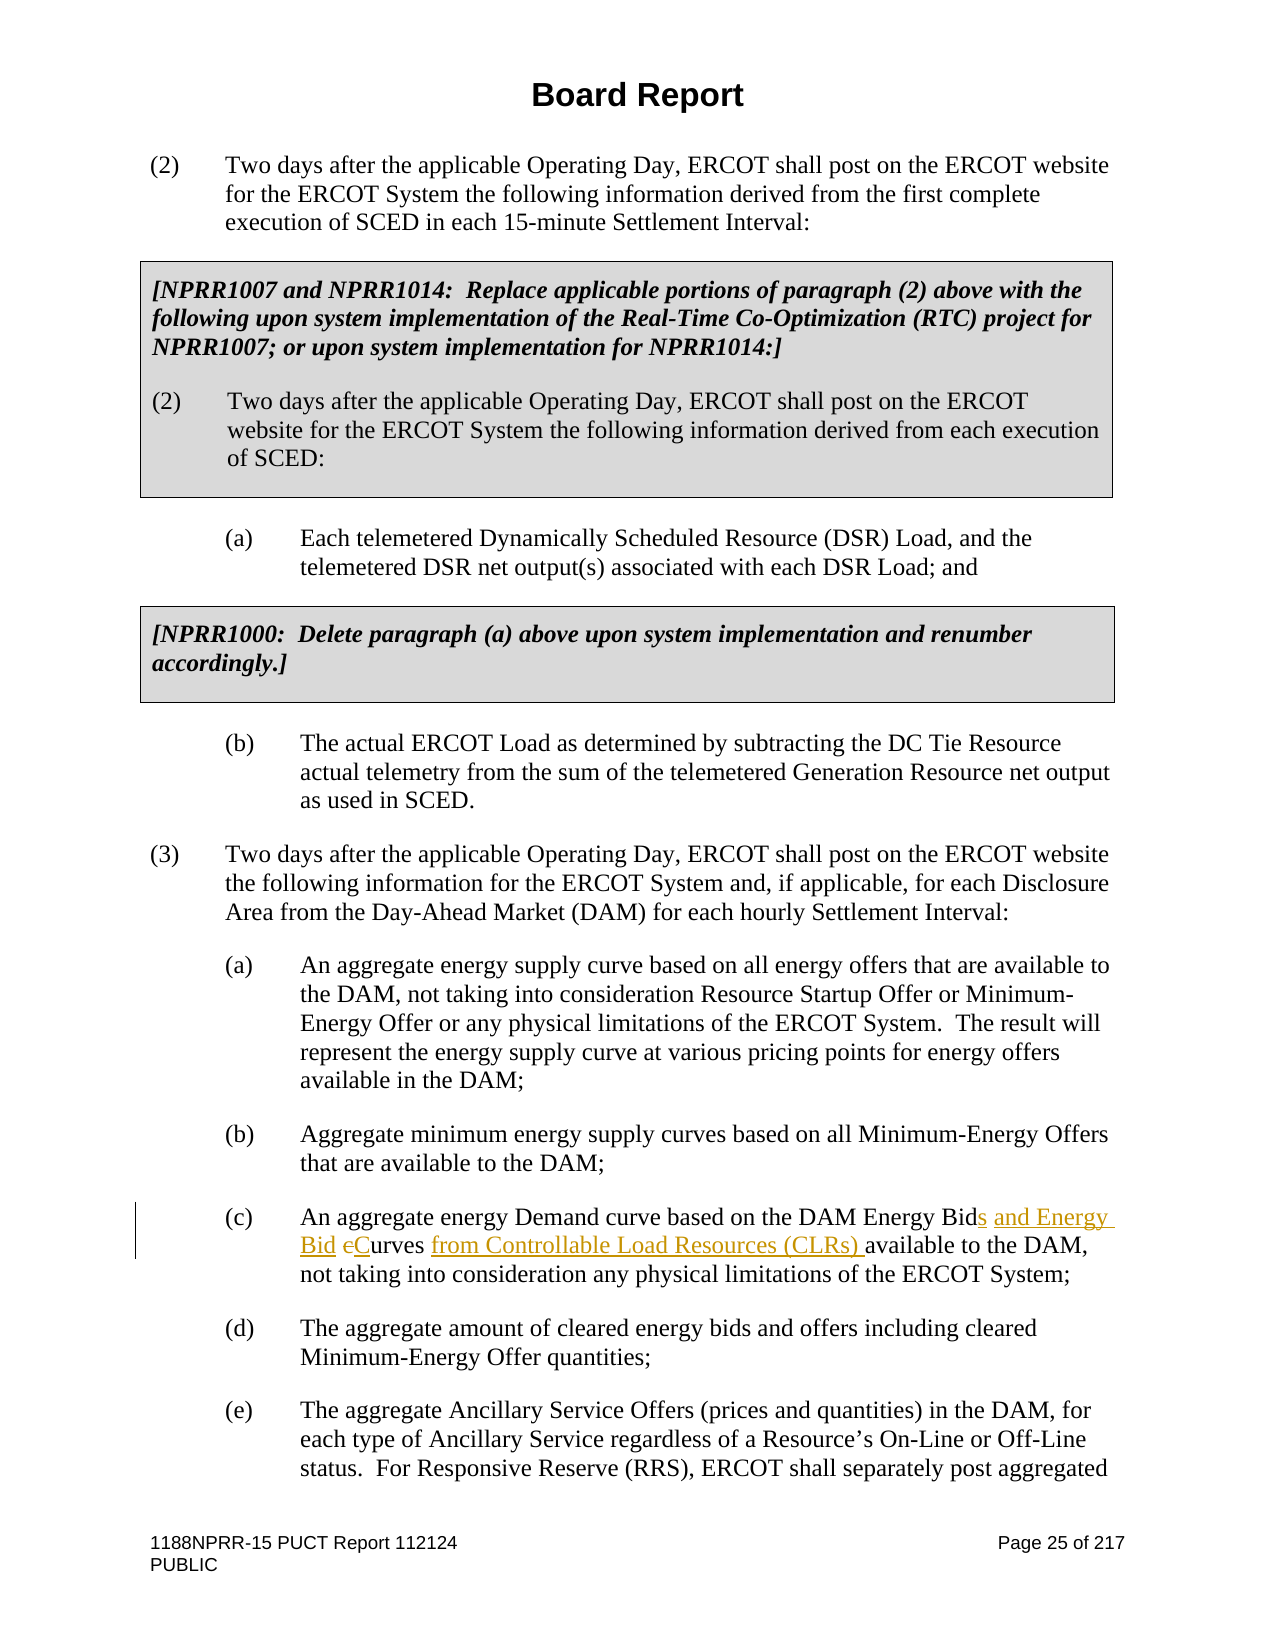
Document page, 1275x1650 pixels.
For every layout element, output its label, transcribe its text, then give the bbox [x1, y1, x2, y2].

table_header [NPRR1007 and NPRR1014: Replace applicable portions of paragraph (2) above with the following upon system implementation of the Real-Time Co-Optimization (RTC) project for NPRR1007; or upon system implementation for NPRR1014:] (2) Two days after the applicable Operating Day, ERCOT shall post on the ERCOT website for the ERCOT System the following information derived from each execution of SCED: [141, 262, 1112, 497]
text (b) Aggregate minimum energy supply curves based on all Minimum-Energy Offers that are available to the DAM; [225, 1119, 1125, 1177]
text (3) Two days after the applicable Operating Day, ERCOT shall post on the ERCOT website the following information for the ERCOT System and, if applicable, for each Disclosure Area from the Day-Ahead Market (DAM) for each hourly Settlement Interval: [150, 839, 1125, 925]
text (c) An aggregate energy Demand curve based on the DAM Energy Bid urves available to the DAM, not taking into consideration any physical limitations of the ERCOT System; [225, 1202, 1125, 1288]
text (b) The actual ERCOT Load as determined by subtracting the DC Tie Resource actual telemetry from the sum of the telemetered Generation Resource net output as used in SCED. [225, 728, 1125, 814]
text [225, 1395, 1125, 1482]
text (2) Two days after the applicable Operating Day, ERCOT shall post on the ERCOT website for the ERCOT System the following information derived from the first complete execution of SCED in each 15-minute Settlement Interval: [150, 150, 1125, 236]
text (a) Each telemetered Dynamically Scheduled Resource (DSR) Load, and the telemetered DSR net output(s) associated with each DSR Load; and [225, 523, 1125, 581]
text (d) The aggregate amount of cleared energy bids and offers including cleared Minimum-Energy Offer quantities; [225, 1313, 1125, 1370]
table_header [NPRR1000: Delete paragraph (a) above upon system implementation and renumber accordingly.] [141, 607, 1114, 702]
text (a) An aggregate energy supply curve based on all energy offers that are available to the DAM, not taking into consideration Resource Startup Offer or Minimum-Energy Offer or any physical limitations of the ERCOT System. The result will represent the energy supply curve at various pricing points for energy offers available in the DAM; [225, 950, 1125, 1094]
